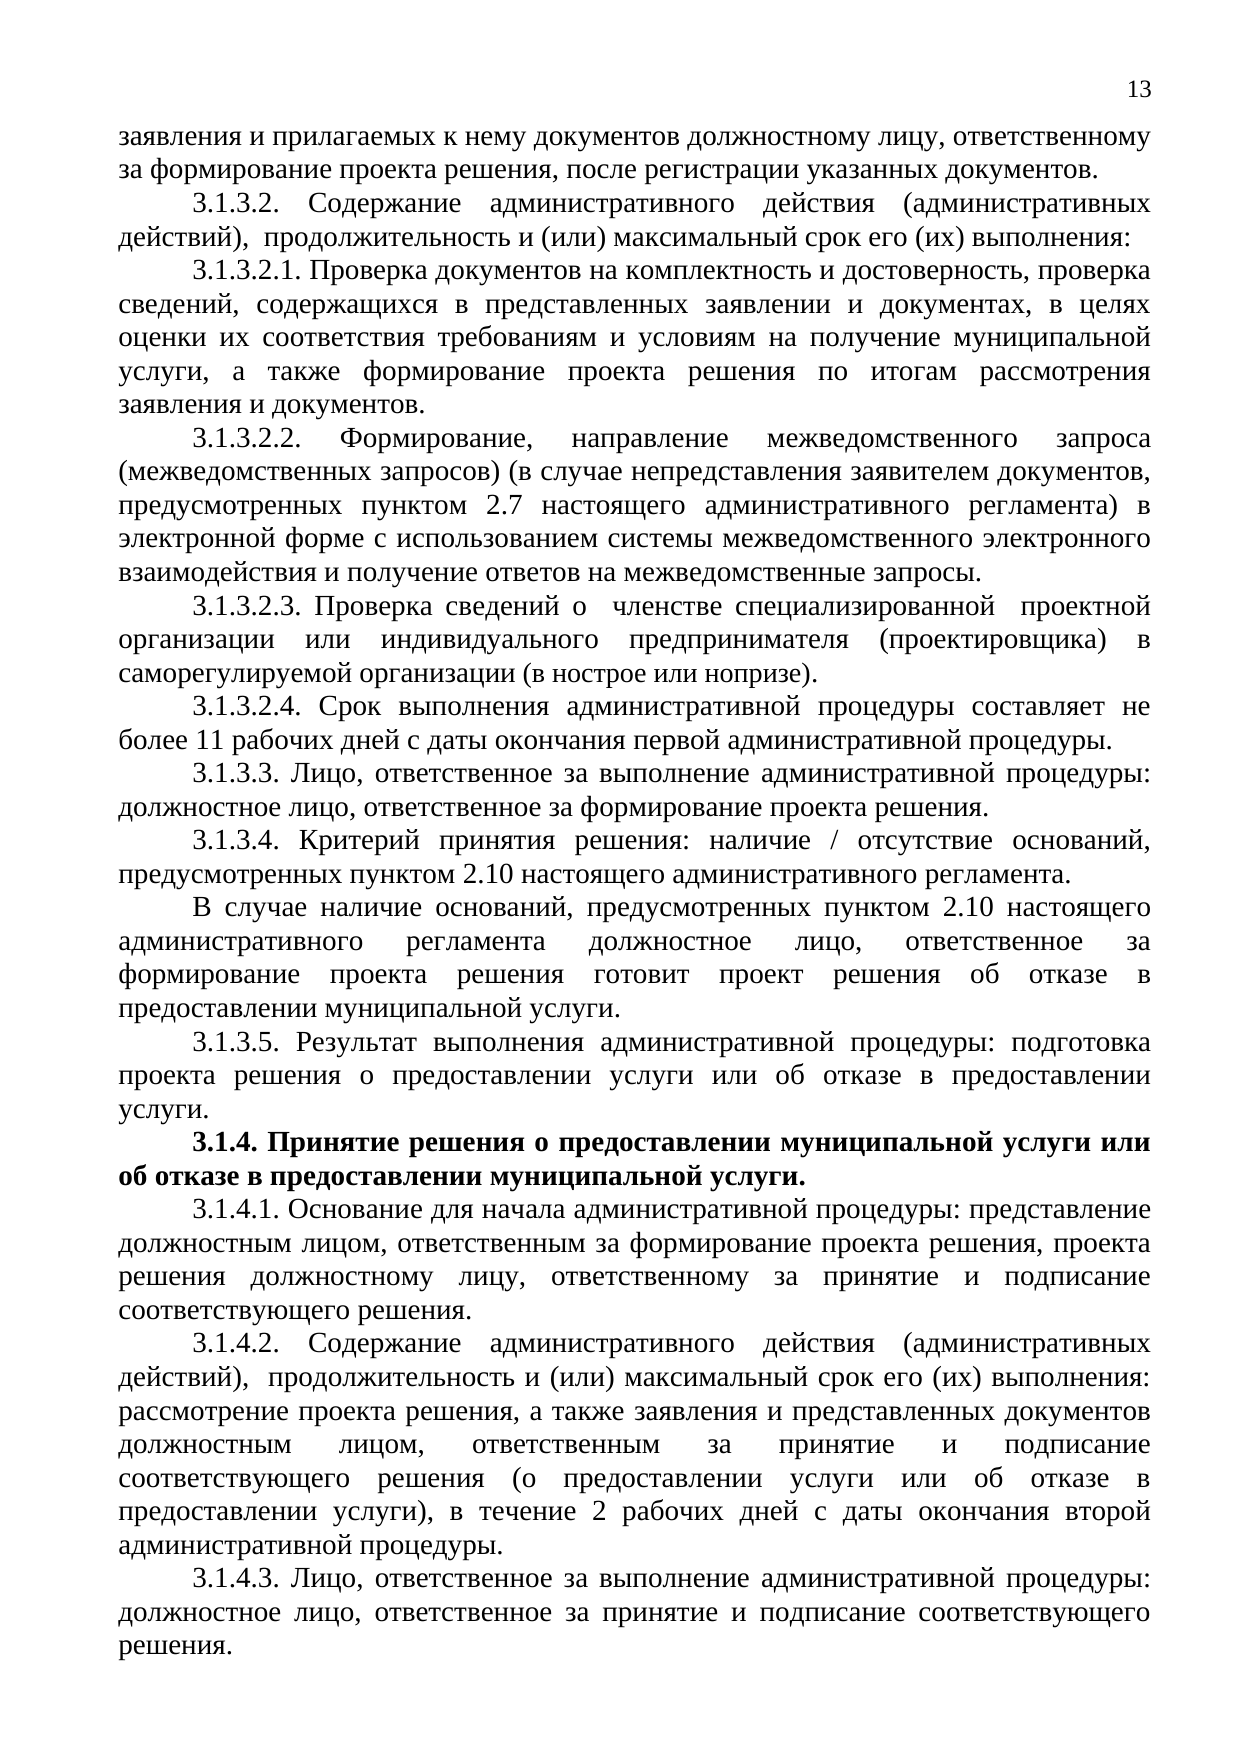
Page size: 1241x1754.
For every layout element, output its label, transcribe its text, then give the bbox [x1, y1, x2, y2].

text 3.1.3.2.2. Формирование, направление межведомственного запроса (межведомственных запросов) (в случае непредставления заявителем документов, предусмотренных пунктом 2.7 настоящего административного регламента) в электронной форме с использованием системы межведомственного электронного взаимодействия и получение ответов на межведомственные запросы. [118, 420, 1152, 588]
text 3.1.3.2.1. Проверка документов на комплектность и достоверность, проверка сведений, содержащихся в представленных заявлении и документах, в целях оценки их соответствия требованиям и условиям на получение муниципальной услуги, а также формирование проекта решения по итогам рассмотрения заявления и документов. [118, 252, 1152, 420]
text 3.1.4.3. Лицо, ответственное за выполнение административной процедуры: должностное лицо, ответственное за принятие и подписание соответствующего решения. [118, 1560, 1152, 1661]
text 3.1.3.2. Содержание административного действия (административных действий), продолжительность и (или) максимальный срок его (их) выполнения: [118, 185, 1152, 252]
text В случае наличие оснований, предусмотренных пунктом 2.10 настоящего административного регламента должностное лицо, ответственное за формирование проекта решения готовит проект решения об отказе в предоставлении муниципальной услуги. [118, 889, 1152, 1024]
text 3.1.3.3. Лицо, ответственное за выполнение административной процедуры: должностное лицо, ответственное за формирование проекта решения. [118, 755, 1152, 822]
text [118, 118, 1152, 185]
text 3.1.3.2.4. Срок выполнения административной процедуры составляет не более 11 рабочих дней с даты окончания первой административной процедуры. [118, 688, 1152, 755]
text 3.1.3.4. Критерий принятия решения: наличие / отсутствие оснований, предусмотренных пунктом 2.10 настоящего административного регламента. [118, 822, 1152, 889]
title 3.1.4.1. Основание для начала административной процедуры: представление должностным лицом, ответственным за формирование проекта решения, проекта решения должностному лицу, ответственному за принятие и подписание соответствующего решения. [118, 1191, 1152, 1326]
title 3.1.4. Принятие решения о предоставлении муниципальной услуги или об отказе в предоставлении муниципальной услуги. [118, 1124, 1152, 1191]
text 3.1.4.2. Содержание административного действия (административных действий), продолжительность и (или) максимальный срок его (их) выполнения: рассмотрение проекта решения, а также заявления и представленных документов должностным лицом, ответственным за принятие и подписание соответствующего решения (о предоставлении услуги или об отказе в предоставлении услуги), в течение 2 рабочих дней с даты окончания второй административной процедуры. [118, 1326, 1152, 1560]
text 3.1.3.5. Результат выполнения административной процедуры: подготовка проекта решения о предоставлении услуги или об отказе в предоставлении услуги. [118, 1024, 1152, 1124]
text 3.1.3.2.3. Проверка сведений о членстве специализированной проектной организации или индивидуального предпринимателя (проектировщика) в саморегулируемой организации (в нострое или нопризе). [118, 588, 1152, 688]
